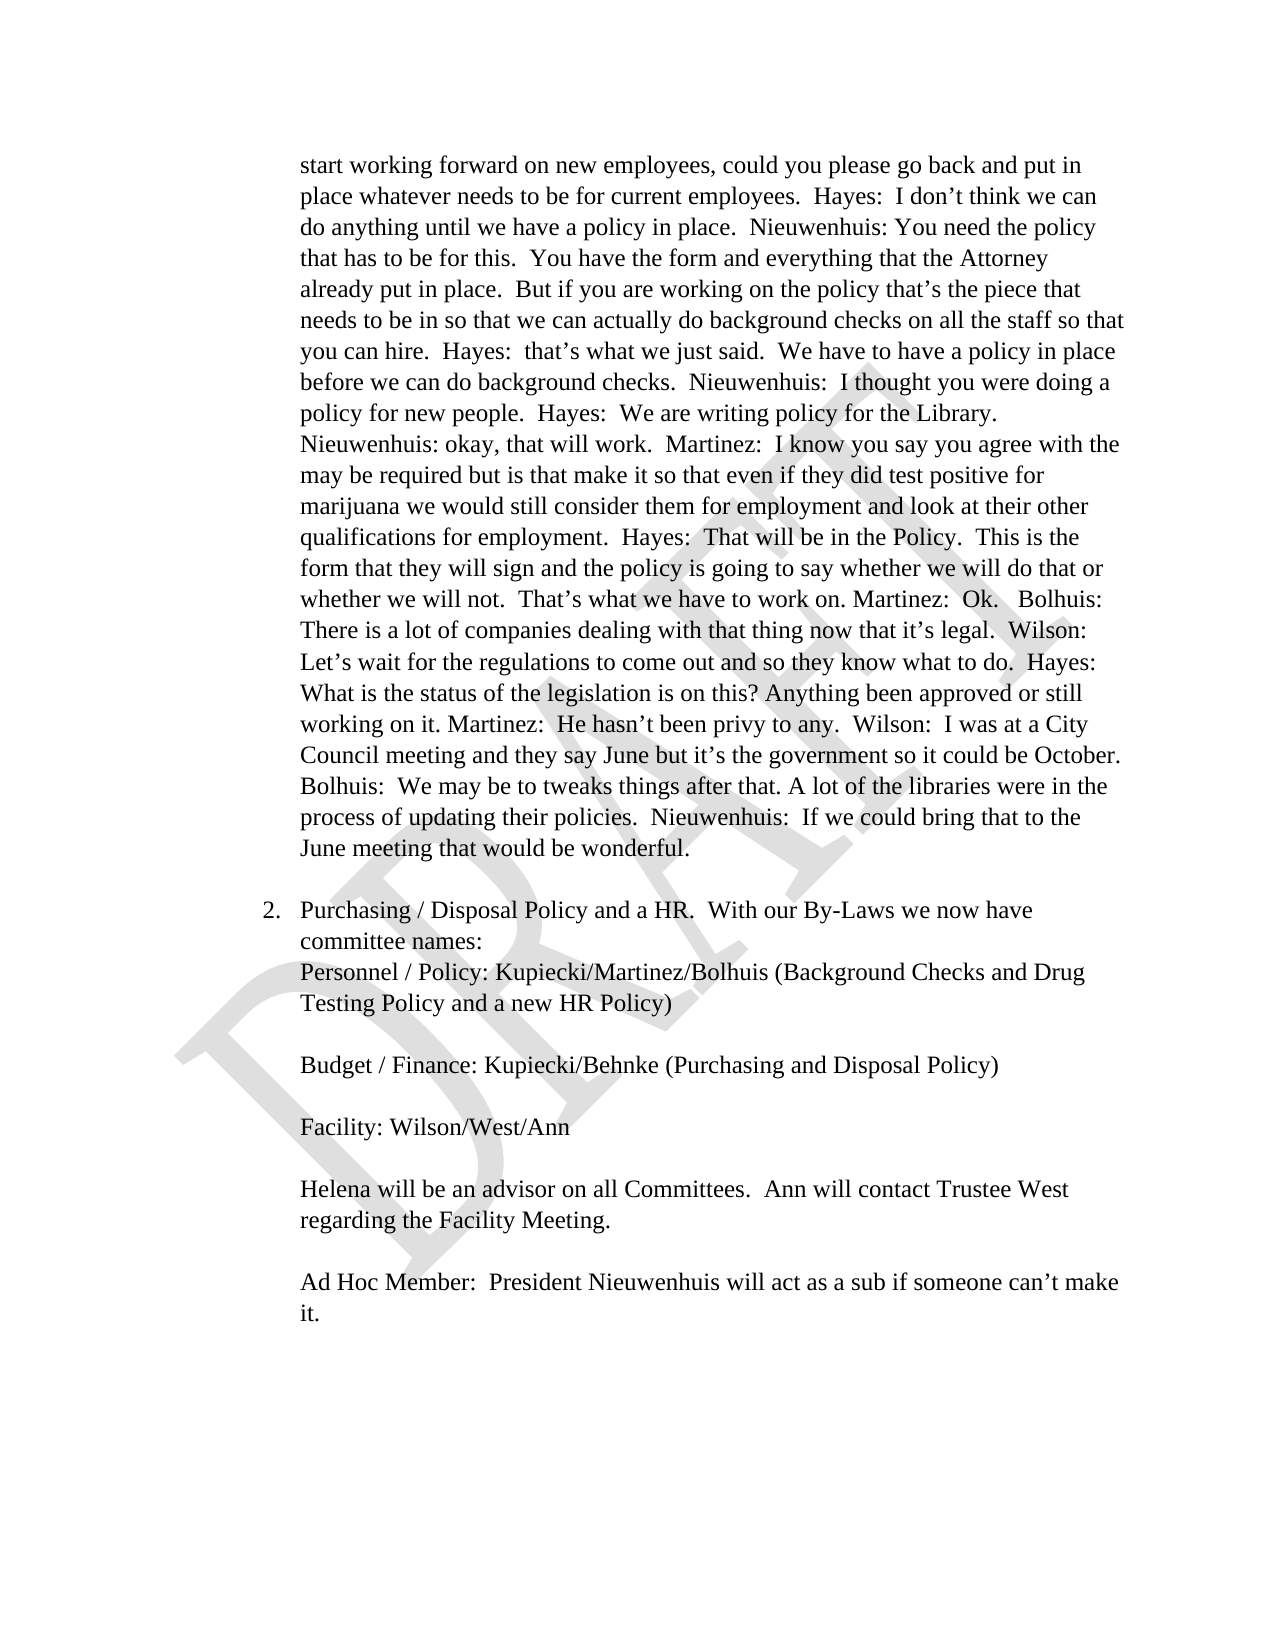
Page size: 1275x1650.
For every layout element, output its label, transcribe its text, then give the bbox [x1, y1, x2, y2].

list Facility: Wilson/West/Ann [300, 1112, 1125, 1141]
list Purchasing / Disposal Policy and a HR. With our By-Laws we now have committee names: [262, 895, 1125, 955]
list Ad Hoc Member: President Nieuwenhuis will act as a sub if someone can’t make it. [300, 1267, 1125, 1327]
list Budget / Finance: Kupiecki/Behnke (Purchasing and Disposal Policy) [300, 1050, 1125, 1079]
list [262, 150, 1125, 862]
list Helena will be an advisor on all Committees. Ann will contact Trustee West regarding the Facility Meeting. [300, 1174, 1125, 1234]
list Personnel / Policy: Kupiecki/Martinez/Bolhuis (Background Checks and Drug Testing Policy and a new HR Policy) [300, 957, 1125, 1017]
